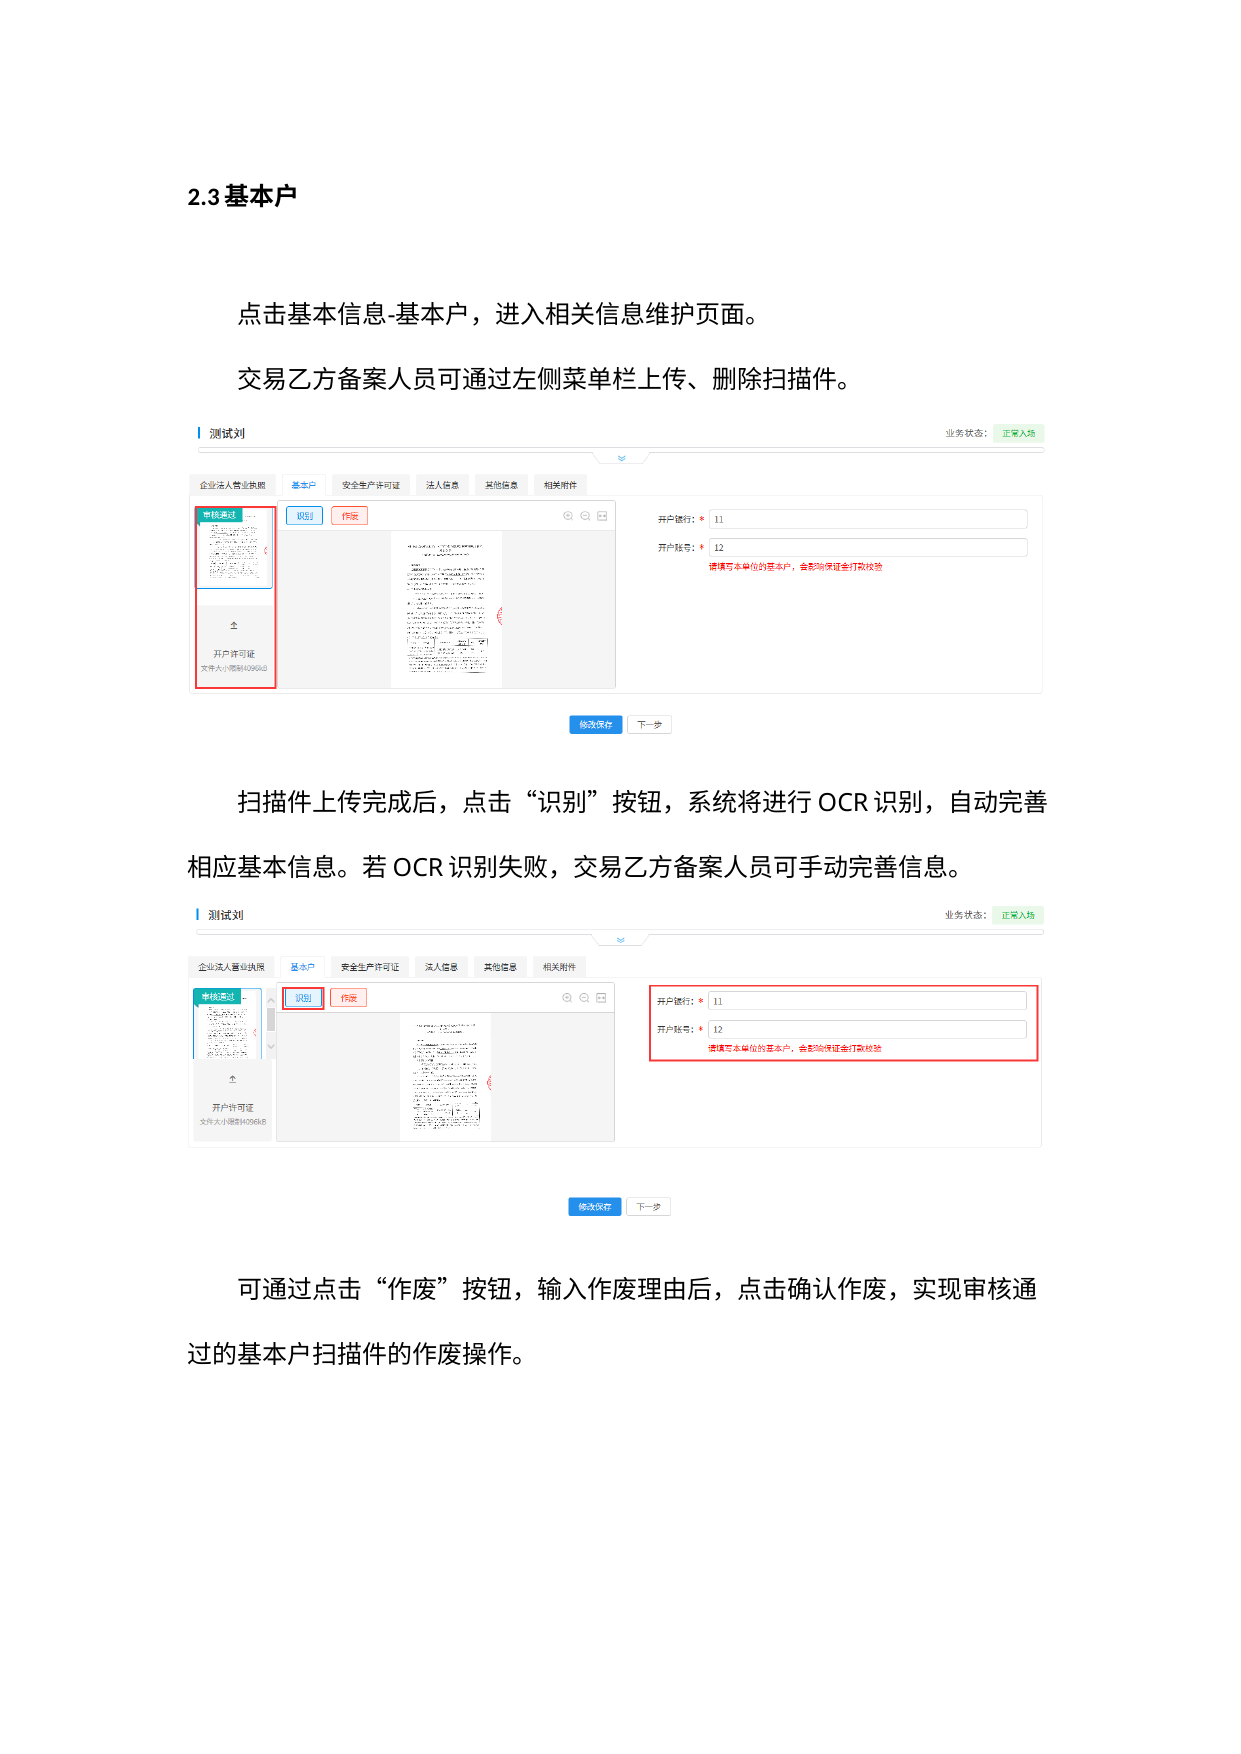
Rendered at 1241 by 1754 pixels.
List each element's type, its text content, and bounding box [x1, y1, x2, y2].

picture [187, 897, 1052, 1228]
text 扫描件上传完成后，点击“识别”按钮，系统将进行OCR识别，自动完善相应基本信息。若OCR识别失败，交易乙方备案人员可手动完善信息。 [187, 768, 1053, 898]
subtitle 2.3基本户 [187, 162, 1053, 227]
picture [187, 410, 1052, 757]
text 交易乙方备案人员可通过左侧菜单栏上传、删除扫描件。 [187, 345, 1053, 410]
text 点击基本信息-基本户，进入相关信息维护页面。 [187, 280, 1053, 345]
text 可通过点击“作废”按钮，输入作废理由后，点击确认作废，实现审核通过的基本户扫描件的作废操作。 [187, 1255, 1053, 1385]
